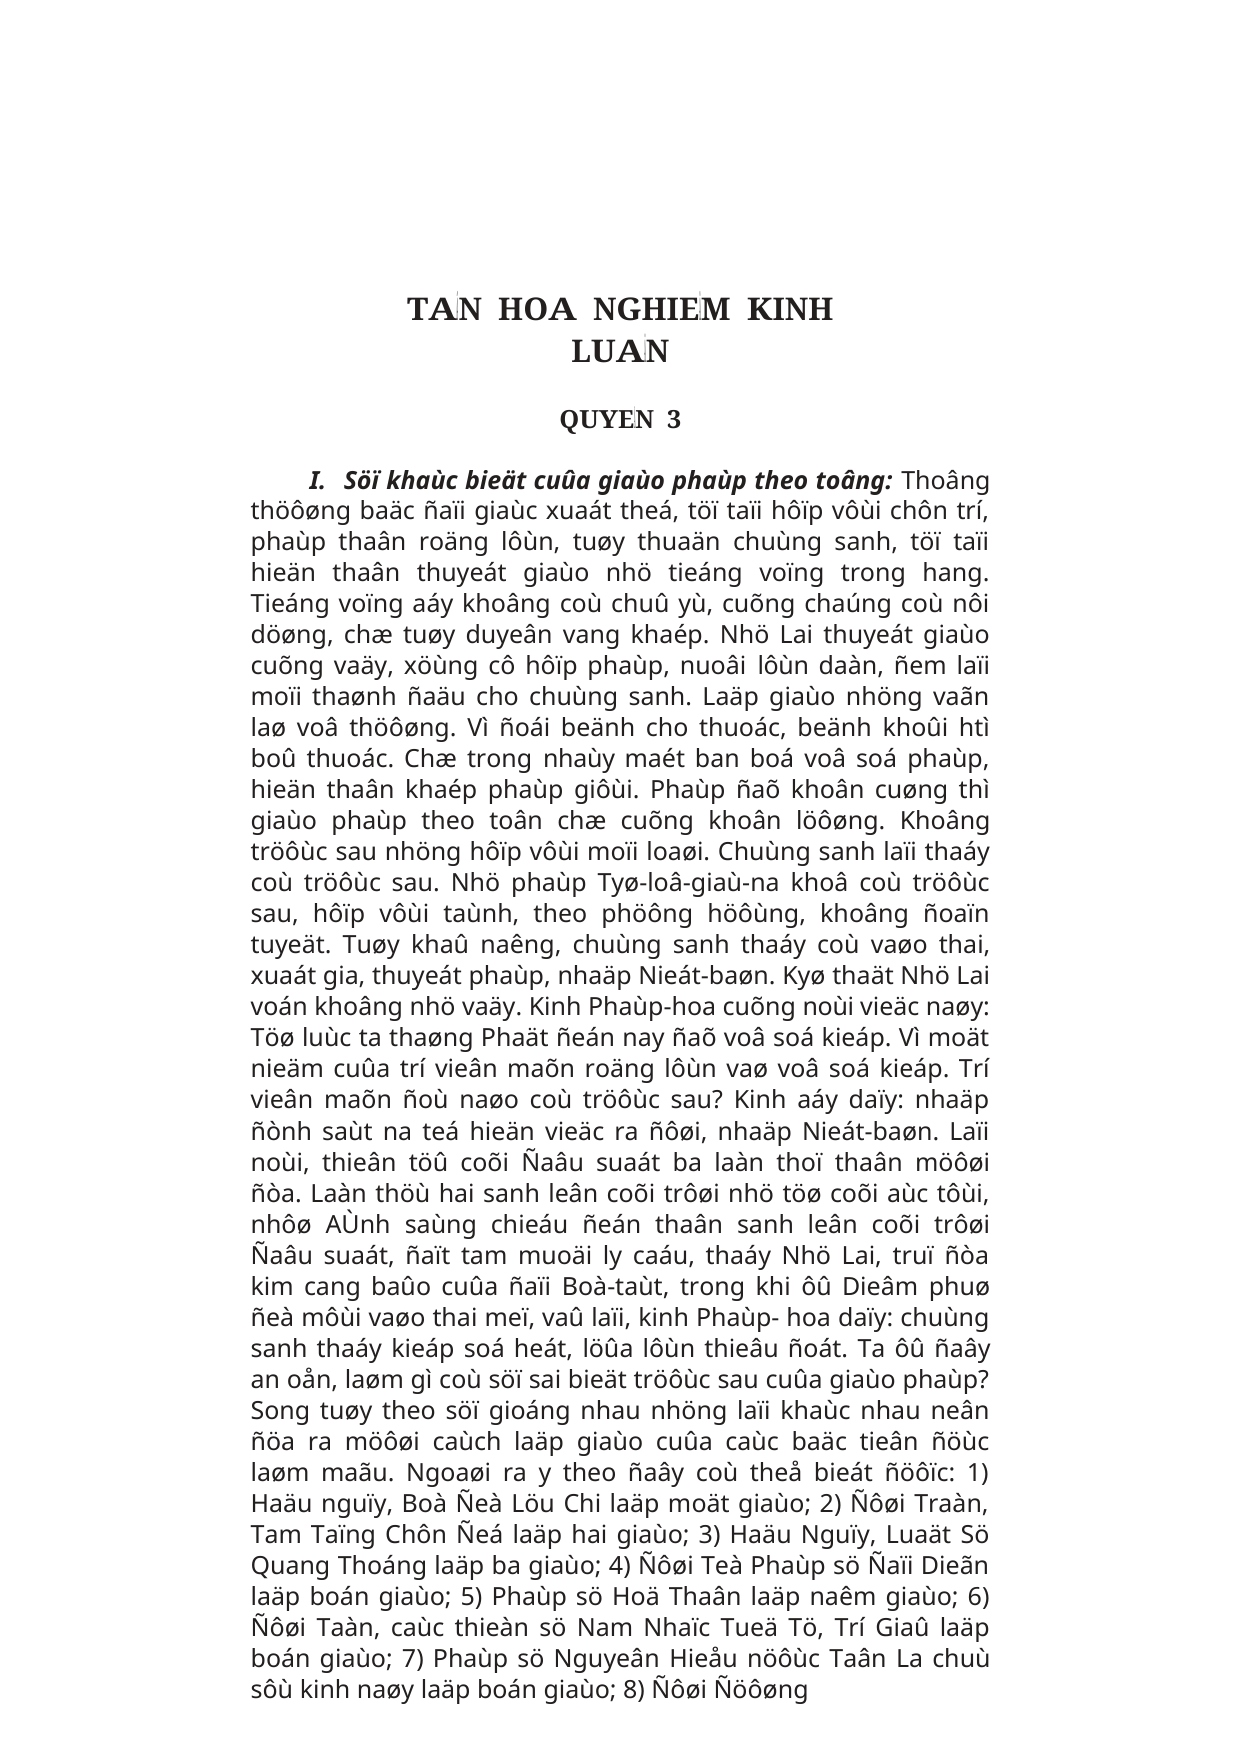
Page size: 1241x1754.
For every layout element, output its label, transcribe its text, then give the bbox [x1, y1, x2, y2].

text QUYEÅN 3 [357, 402, 883, 436]
title TAÂN HOA NGHIEÂM KINH LUAÄN [357, 286, 883, 372]
list Söï khaùc bieät cuûa giaùo phaùp theo toâng: Thoâng thöôøng baäc ñaïi giaùc xuaát theá, töï taïi hôïp vôùi chôn trí, phaùp thaân roäng lôùn, tuøy thuaän chuùng sanh, töï taïi hieän thaân thuyeát giaùo nhö tieáng voïng trong hang. Tieáng voïng aáy khoâng coù chuû yù, cuõng chaúng coù nôi döøng, chæ tuøy duyeân vang khaép. Nhö Lai thuyeát giaùo cuõng vaäy, xöùng cô hôïp phaùp, nuoâi lôùn daàn, ñem laïi moïi thaønh ñaäu cho chuùng sanh. Laäp giaùo nhöng vaãn laø voâ thöôøng. Vì ñoái beänh cho thuoác, beänh khoûi htì boû thuoác. Chæ trong nhaùy maét ban boá voâ soá phaùp, hieän thaân khaép phaùp giôùi. Phaùp ñaõ khoân cuøng thì giaùo phaùp theo toân chæ cuõng khoân löôøng. Khoâng tröôùc sau nhöng hôïp vôùi moïi loaøi. Chuùng sanh laïi thaáy coù tröôùc sau. Nhö phaùp Tyø-loâ-giaù-na khoâ coù tröôùc sau, hôïp vôùi taùnh, theo phöông höôùng, khoâng ñoaïn tuyeät. Tuøy khaû naêng, chuùng sanh thaáy coù vaøo thai, xuaát gia, thuyeát phaùp, nhaäp Nieát-baøn. Kyø thaät Nhö Lai voán khoâng nhö vaäy. Kinh Phaùp-hoa cuõng noùi vieäc naøy: Töø luùc ta thaøng Phaät ñeán nay ñaõ voâ soá kieáp. Vì moät nieäm cuûa trí vieân maõn roäng lôùn vaø voâ soá kieáp. Trí vieân maõn ñoù naøo coù tröôùc sau? Kinh aáy daïy: nhaäp ñònh saùt na teá hieän vieäc ra ñôøi, nhaäp Nieát-baøn. Laïi noùi, thieân töû coõi Ñaâu suaát ba laàn thoï thaân möôøi ñòa. Laàn thöù hai sanh leân coõi trôøi nhö töø coõi aùc tôùi, nhôø AÙnh saùng chieáu ñeán thaân sanh leân coõi trôøi Ñaâu suaát, ñaït tam muoäi ly caáu, thaáy Nhö Lai, truï ñòa kim cang baûo cuûa ñaïi Boà-taùt, trong khi ôû Dieâm phuø ñeà môùi vaøo thai meï, vaû laïi, kinh Phaùp- hoa daïy: chuùng sanh thaáy kieáp soá heát, löûa lôùn thieâu ñoát. Ta ôû ñaây an oån, laøm gì coù söï sai bieät tröôùc sau cuûa giaùo phaùp? Song tuøy theo söï gioáng nhau nhöng laïi khaùc nhau neân ñöa ra möôøi caùch laäp giaùo cuûa caùc baäc tieân ñöùc laøm maãu. Ngoaøi ra y theo ñaây coù theå bieát ñöôïc: 1) Haäu nguïy, Boà Ñeà Löu Chi laäp moät giaùo; 2) Ñôøi Traàn, Tam Taïng Chôn Ñeá laäp hai giaùo; 3) Haäu Nguïy, Luaät Sö Quang Thoáng laäp ba giaùo; 4) Ñôøi Teà Phaùp sö Ñaïi Dieãn laäp boán giaùo; 5) Phaùp sö Hoä Thaân laäp naêm giaùo; 6) Ñôøi Taàn, caùc thieàn sö Nam Nhaïc Tueä Tö, Trí Giaû laäp boán giaùo; 7) Phaùp sö Nguyeân Hieåu nöôùc Taân La chuù sôù kinh naøy laäp boán giaùo; 8) Ñôøi Ñöôøng [250, 464, 990, 1706]
